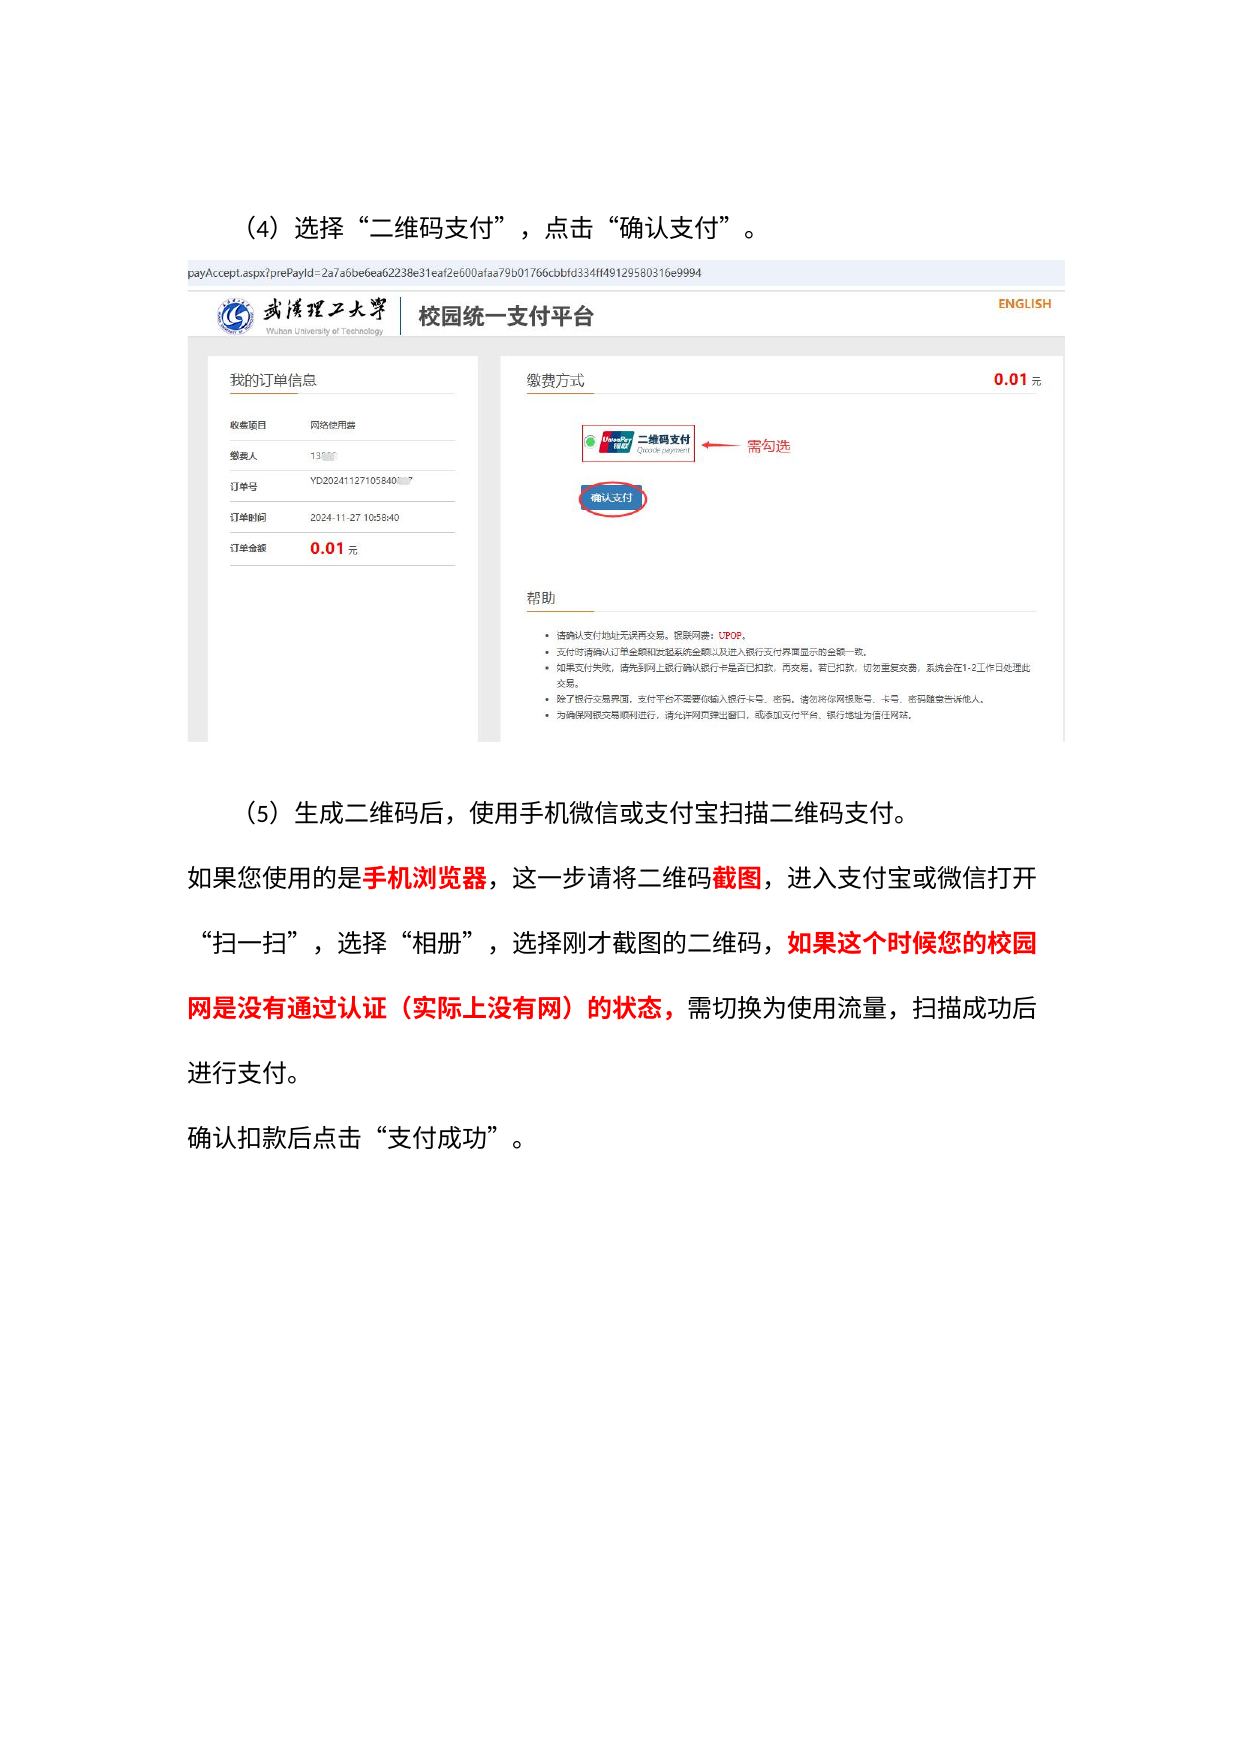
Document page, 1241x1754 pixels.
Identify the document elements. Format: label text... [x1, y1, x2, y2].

text 确认扣款后点击“支付成功”。 [187, 1104, 1053, 1169]
text 如果您使用的是手机浏览器，这一步请将二维码截图，进入支付宝或微信打开“扫一扫”，选择“相册”，选择刚才截图的二维码，如果这个时候您的校园网是没有通过认证（实际上没有网）的状态，需切换为使用流量，扫描成功后进行支付。 [187, 844, 1053, 1104]
text （4）选择“二维码支付”，点击“确认支付”。 [187, 194, 1053, 259]
text （5）生成二维码后，使用手机微信或支付宝扫描二维码支付。 [187, 779, 1053, 844]
picture [187, 259, 1065, 742]
